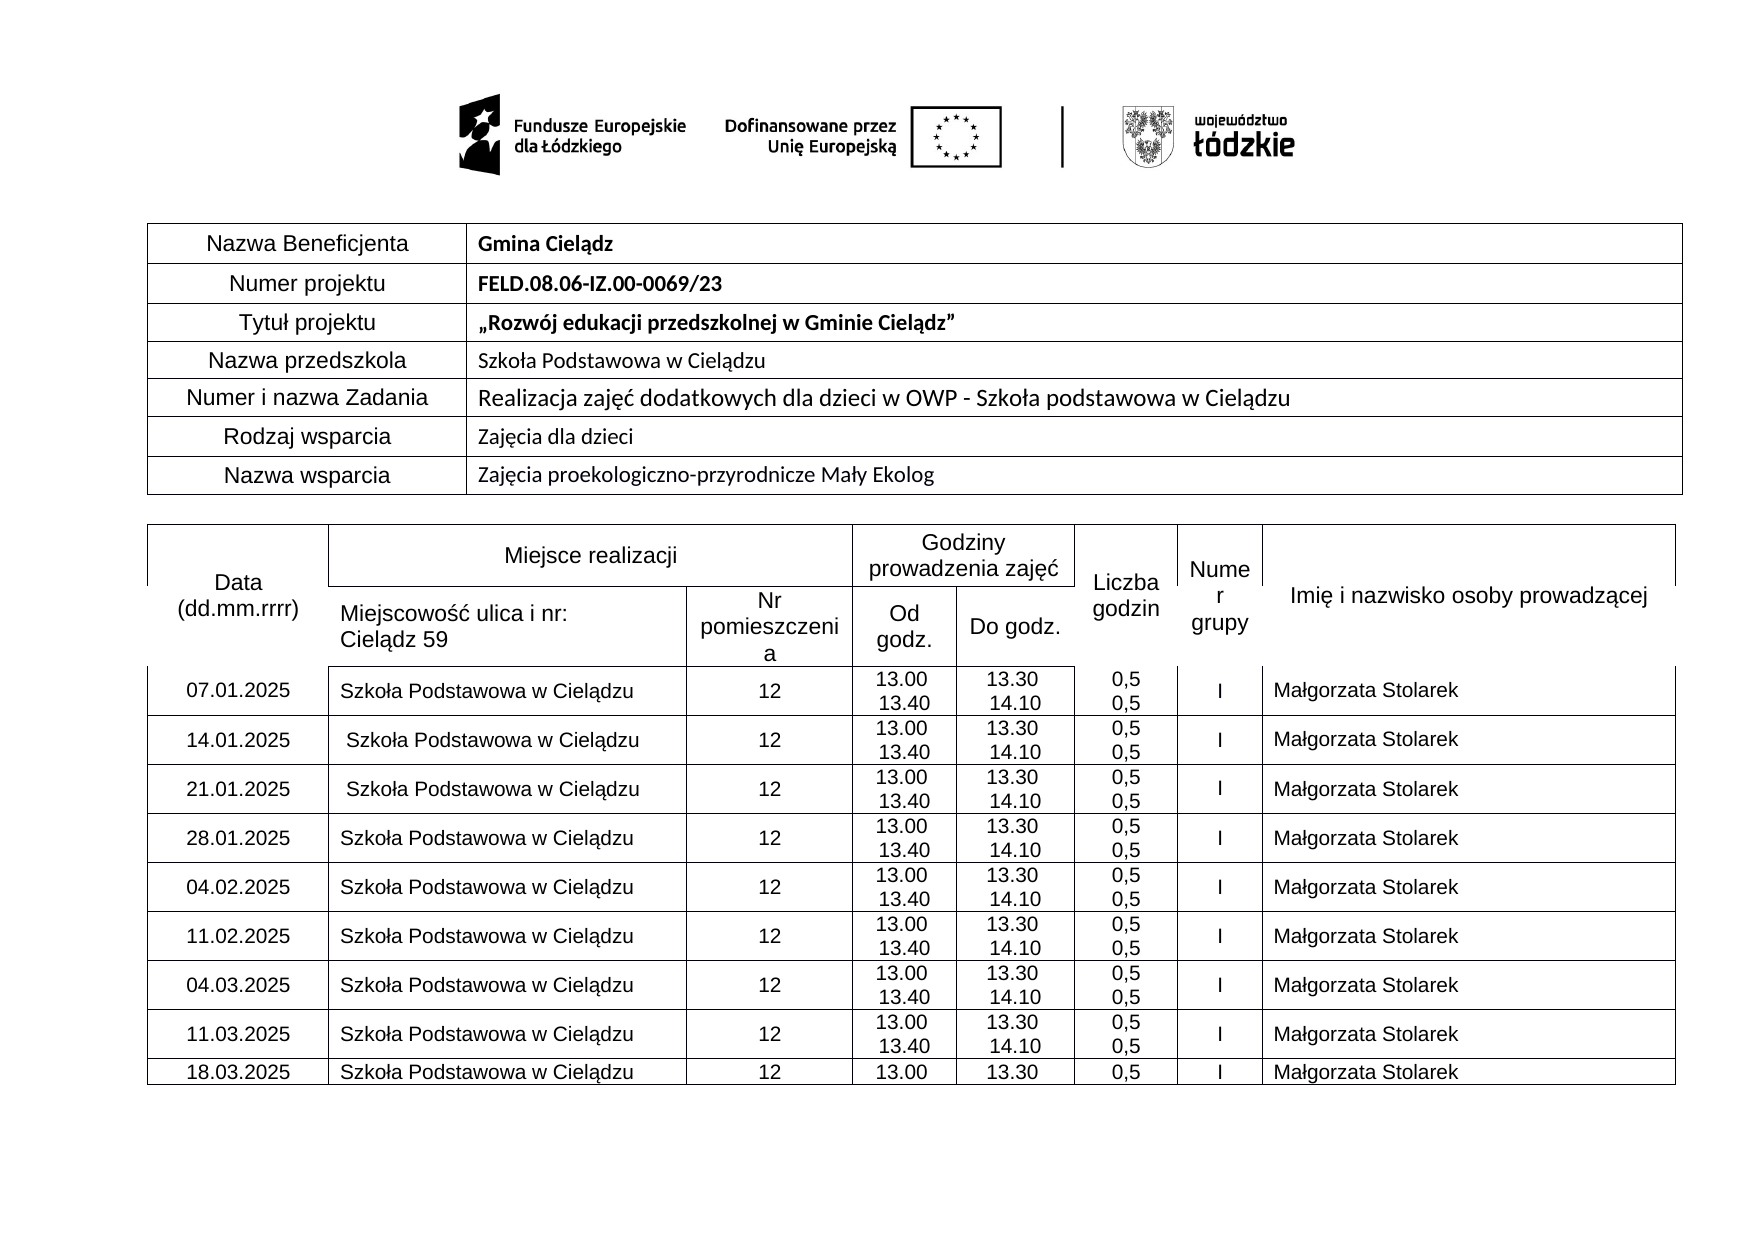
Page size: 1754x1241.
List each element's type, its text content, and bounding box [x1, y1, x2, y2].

table_cell Małgorzata Stolarek [1263, 716, 1675, 764]
table_cell I [1178, 863, 1262, 911]
table_cell Szkoła Podstawowa w Cielądzu [329, 1010, 686, 1058]
table_cell 12 [687, 716, 852, 764]
table_cell 0,5 0,5 [1075, 666, 1177, 715]
table_cell I [1178, 1010, 1262, 1058]
table_cell 0,5 0,5 [1075, 814, 1177, 862]
table_cell 13.30 14.10 [957, 912, 1074, 960]
table_cell „Rozwój edukacji przedszkolnej w Gminie Cielądz” [467, 304, 1682, 341]
table_cell I [1178, 666, 1262, 715]
table_cell 12 [687, 1010, 852, 1058]
table_cell 13.00 13.40 [853, 667, 956, 715]
table_cell 11.03.2025 [148, 1010, 328, 1058]
table_cell 13.00 13.40 [853, 814, 956, 862]
table_cell 04.02.2025 [148, 863, 328, 911]
table_cell 0,5 0,5 [1075, 863, 1177, 911]
table_cell 13.30 14.10 [957, 961, 1074, 1009]
table_cell 11.02.2025 [148, 912, 328, 960]
table_cell Szkoła Podstawowa w Cielądzu [329, 716, 686, 764]
table_cell I [1178, 912, 1262, 960]
table_cell Numer projektu [148, 264, 466, 303]
table_cell 0,5 0,5 [1075, 912, 1177, 960]
table_cell 13.30 14.10 [957, 667, 1074, 715]
table_header Miejsce realizacji [329, 525, 852, 586]
table_cell Małgorzata Stolarek [1263, 666, 1675, 715]
table_cell Tytuł projektu [148, 304, 466, 341]
table_cell 13.30 14.10 [957, 716, 1074, 764]
picture [439, 73, 1315, 195]
table_cell 07.01.2025 [148, 666, 328, 715]
table_cell 13.00 13.40 [853, 863, 956, 911]
table_header Imię i nazwisko osoby prowadzącej [1262, 525, 1676, 666]
table_cell 12 [687, 1059, 852, 1084]
table_cell 0,5 0,5 [1075, 961, 1177, 1009]
table_cell Małgorzata Stolarek [1263, 765, 1675, 813]
table_cell Szkoła Podstawowa w Cielądzu [329, 765, 686, 813]
table_cell Małgorzata Stolarek [1263, 1010, 1675, 1058]
table_cell Szkoła Podstawowa w Cielądzu [329, 863, 686, 911]
table_cell Małgorzata Stolarek [1263, 863, 1675, 911]
table_cell 12 [687, 814, 852, 862]
table_header Godziny prowadzenia zajęć [853, 525, 1074, 586]
table_cell Miejscowość ulica i nr: Cielądz 59 [329, 587, 686, 666]
table_cell 12 [687, 667, 852, 715]
table_cell 0,5 0,5 [1075, 716, 1177, 764]
table_cell Nazwa przedszkola [148, 342, 466, 378]
table_header Liczba godzin [1074, 525, 1178, 666]
table_cell 13.30 14.10 [957, 863, 1074, 911]
table_cell Nr pomieszczenia [687, 587, 852, 666]
table_cell I [1178, 814, 1262, 862]
table_cell 12 [687, 765, 852, 813]
table_cell 21.01.2025 [148, 765, 328, 813]
table_cell Szkoła Podstawowa w Cielądzu [467, 342, 1682, 378]
table_cell Numer i nazwa Zadania [148, 379, 466, 416]
table_cell Małgorzata Stolarek [1263, 912, 1675, 960]
table_cell Do godz. [957, 587, 1074, 666]
table_cell 13.00 13.40 [853, 1010, 956, 1058]
table_cell 13.00 13.40 [853, 1059, 956, 1084]
table_cell 14.01.2025 [148, 716, 328, 764]
table_cell I [1178, 765, 1262, 813]
table_cell 04.03.2025 [148, 961, 328, 1009]
table_header Data (dd.mm.rrrr) [148, 525, 329, 666]
table_header Gmina Cielądz [467, 224, 1682, 262]
table_cell 13.00 13.40 [853, 912, 956, 960]
table_cell Rodzaj wsparcia [148, 417, 466, 456]
table_cell 13.30 14.10 [957, 765, 1074, 813]
table_cell I [1178, 1059, 1262, 1084]
table_cell 13.30 14.10 [957, 814, 1074, 862]
table_cell 0,5 0,5 [1075, 1010, 1177, 1058]
table_cell Szkoła Podstawowa w Cielądzu [329, 961, 686, 1009]
table_cell 12 [687, 912, 852, 960]
table_cell 13.30 14.10 [957, 1059, 1074, 1084]
table_cell Szkoła Podstawowa w Cielądzu [329, 667, 686, 715]
table_cell 12 [687, 961, 852, 1009]
table_cell 28.01.2025 [148, 814, 328, 862]
table_cell 0,5 0,5 [1075, 765, 1177, 813]
table_cell Realizacja zajęć dodatkowych dla dzieci w OWP - Szkoła podstawowa w Cielądzu [467, 379, 1682, 416]
table_cell Małgorzata Stolarek [1263, 1059, 1675, 1084]
table_cell 13.00 13.40 [853, 716, 956, 764]
table_cell 12 [687, 863, 852, 911]
table_header Numer grupy [1178, 525, 1262, 666]
table_cell Szkoła Podstawowa w Cielądzu [329, 814, 686, 862]
table_cell Małgorzata Stolarek [1263, 961, 1675, 1009]
table_cell I [1178, 961, 1262, 1009]
table_cell FELD.08.06-IZ.00-0069/23 [467, 264, 1682, 303]
table_cell 0,5 0,5 [1075, 1059, 1177, 1084]
table_cell 13.30 14.10 [957, 1010, 1074, 1058]
table_cell Szkoła Podstawowa w Cielądzu [329, 1059, 686, 1084]
table_cell 13.00 13.40 [853, 765, 956, 813]
table_cell 18.03.2025 [148, 1059, 328, 1084]
table_cell Zajęcia proekologiczno-przyrodnicze Mały Ekolog [467, 457, 1682, 494]
table_cell 13.00 13.40 [853, 961, 956, 1009]
table_cell I [1178, 716, 1262, 764]
table_cell Szkoła Podstawowa w Cielądzu [329, 912, 686, 960]
table_cell Małgorzata Stolarek [1263, 814, 1675, 862]
table_cell Od godz. [853, 587, 956, 666]
table_cell Nazwa wsparcia [148, 457, 466, 494]
table_cell Zajęcia dla dzieci [467, 417, 1682, 456]
table_header Nazwa Beneficjenta [148, 224, 466, 262]
